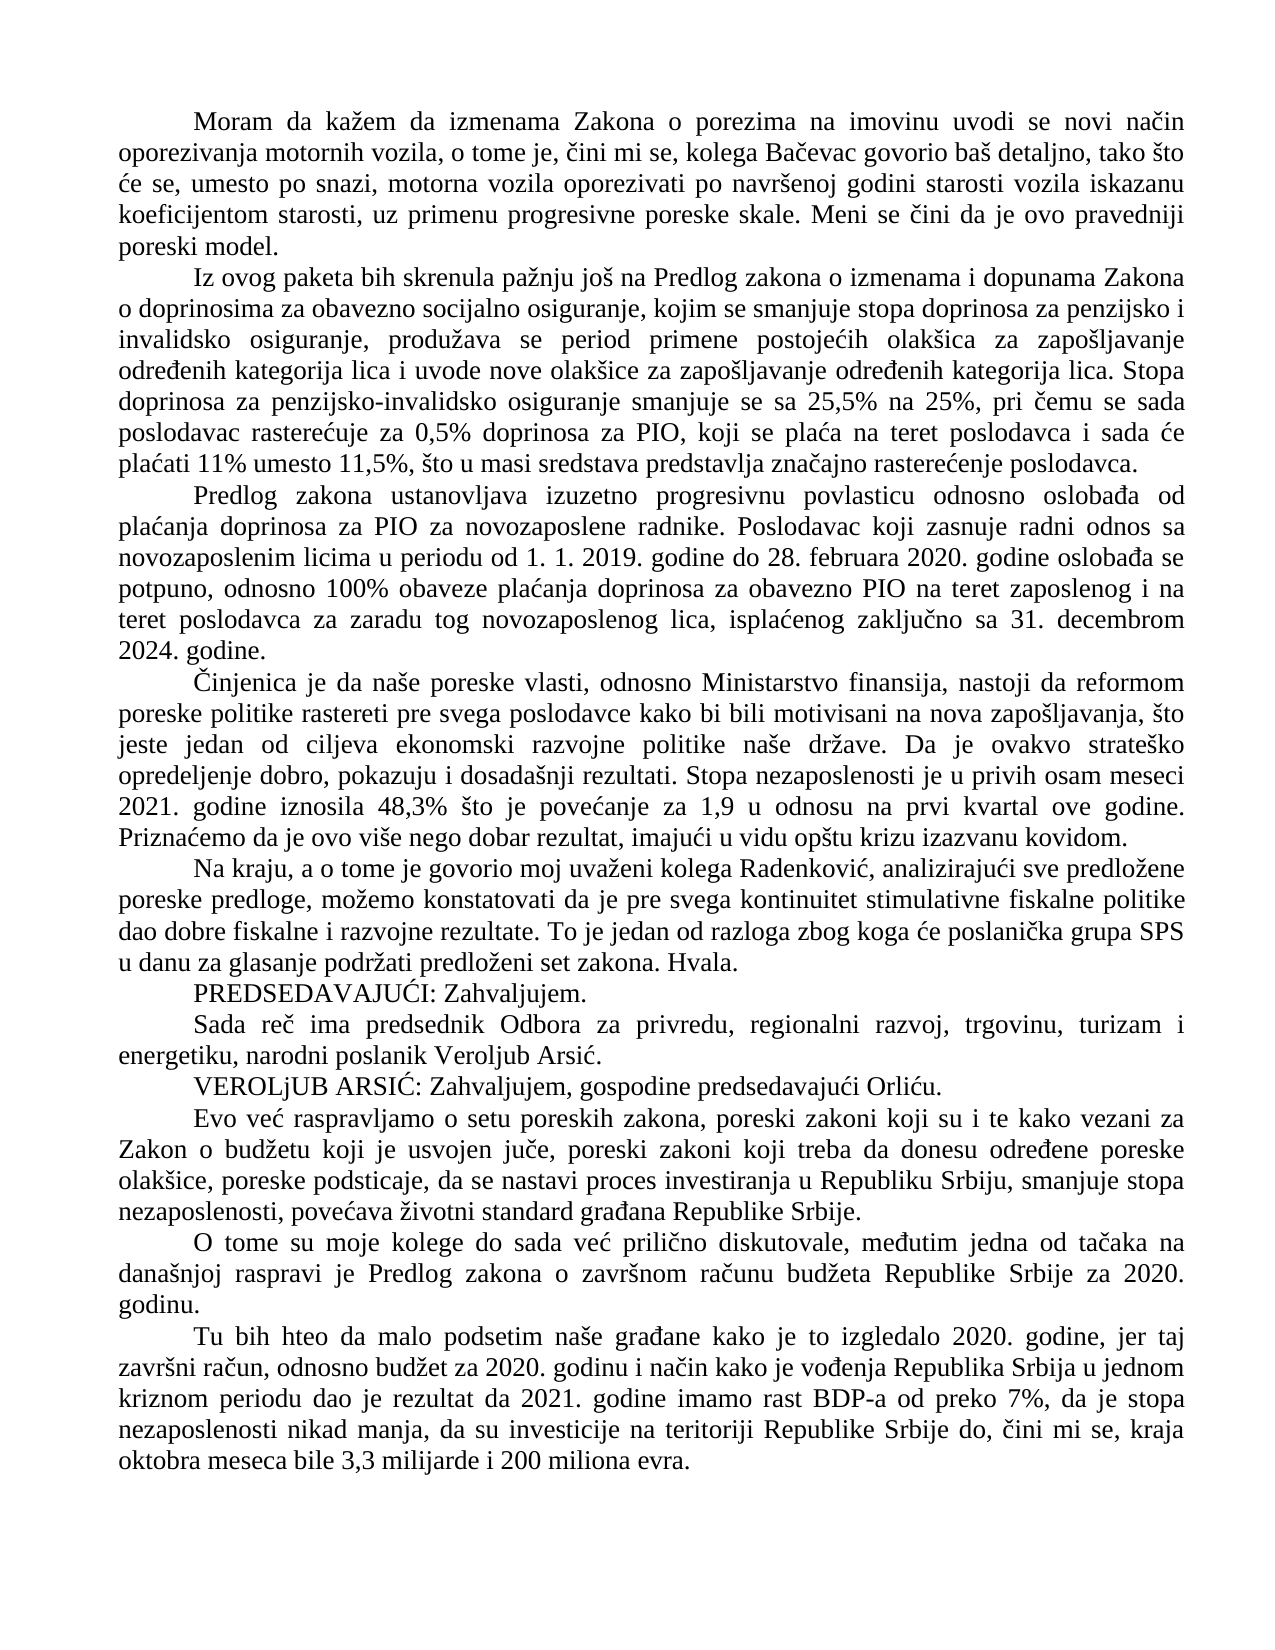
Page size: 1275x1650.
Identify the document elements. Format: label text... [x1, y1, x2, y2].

text Moram da kažem da izmenama Zakona o porezima na imovinu uvodi se novi način oporezivanja motornih vozila, o tome je, čini mi se, kolega Bačevac govorio baš detaljno, tako što će se, umesto po snazi, motorna vozila oporezivati po navršenoj godini starosti vozila iskazanu koeficijentom starosti, uz primenu progresivne poreske skale. Meni se čini da je ovo pravedniji poreski model. [118, 105, 1186, 261]
text Činjenica je da naše poreske vlasti, odnosno Ministarstvo finansija, nastoji da reformom poreske politike rastereti pre svega poslodavce kako bi bili motivisani na nova zapošljavanja, što jeste jedan od ciljeva ekonomski razvojne politike naše države. Da je ovakvo strateško opredeljenje dobro, pokazuju i dosadašnji rezultati. Stopa nezaposlenosti je u privih osam meseci 2021. godine iznosila 48,3% što je povećanje za 1,9 u odnosu na prvi kvartal ove godine. Priznaćemo da je ovo više nego dobar rezultat, imajući u vidu opštu krizu izazvanu kovidom. [118, 666, 1186, 852]
text Predlog zakona ustanovljava izuzetno progresivnu povlasticu odnosno oslobađa od plaćanja doprinosa za PIO za novozaposlene radnike. Poslodavac koji zasnuje radni odnos sa novozaposlenim licima u periodu od 1. 1. 2019. godine do 28. februara 2020. godine oslobađa se potpuno, odnosno 100% obaveze plaćanja doprinosa za obavezno PIO na teret zaposlenog i na teret poslodavca za zaradu tog novozaposlenog lica, isplaćenog zaključno sa 31. decembrom 2024. godine. [118, 479, 1186, 666]
text Iz ovog paketa bih skrenula pažnju još na Predlog zakona o izmenama i dopunama Zakona o doprinosima za obavezno socijalno osiguranje, kojim se smanjuje stopa doprinosa za penzijsko i invalidsko osiguranje, produžava se period primene postojećih olakšica za zapošljavanje određenih kategorija lica i uvode nove olakšice za zapošljavanje određenih kategorija lica. Stopa doprinosa za penzijsko-invalidsko osiguranje smanjuje se sa 25,5% na 25%, pri čemu se sada poslodavac rasterećuje za 0,5% doprinosa za PIO, koji se plaća na teret poslodavca i sada će plaćati 11% umesto 11,5%, što u masi sredstava predstavlja značajno rasterećenje poslodavca. [118, 261, 1186, 479]
text PREDSEDAVAJUĆI: Zahvaljujem. [118, 977, 1186, 1008]
text Na kraju, a o tome je govorio moj uvaženi kolega Radenković, analizirajući sve predložene poreske predloge, možemo konstatovati da je pre svega kontinuitet stimulativne fiskalne politike dao dobre fiskalne i razvojne rezultate. To je jedan od razloga zbog koga će poslanička grupa SPS u danu za glasanje podržati predloženi set zakona. Hvala. [118, 852, 1186, 977]
text Evo već raspravljamo o setu poreskih zakona, poreski zakoni koji su i te kako vezani za Zakon o budžetu koji je usvojen juče, poreski zakoni koji treba da donesu određene poreske olakšice, poreske podsticaje, da se nastavi proces investiranja u Republiku Srbiju, smanjuje stopa nezaposlenosti, povećava životni standard građana Republike Srbije. [118, 1102, 1186, 1226]
text Tu bih hteo da malo podsetim naše građane kako je to izgledalo 2020. godine, jer taj završni račun, odnosno budžet za 2020. godinu i način kako je vođenja Republika Srbija u jednom kriznom periodu dao je rezultat da 2021. godine imamo rast BDP-a od preko 7%, da je stopa nezaposlenosti nikad manja, da su investicije na teritoriji Republike Srbije do, čini mi se, kraja oktobra meseca bile 3,3 milijarde i 200 miliona evra. [118, 1320, 1186, 1475]
text VEROLjUB ARSIĆ: Zahvaljujem, gospodine predsedavajući Orliću. [118, 1071, 1186, 1102]
text Sada reč ima predsednik Odbora za privredu, regionalni razvoj, trgovinu, turizam i energetiku, narodni poslanik Veroljub Arsić. [118, 1008, 1186, 1071]
text O tome su moje kolege do sada već prilično diskutovale, međutim jedna od tačaka na današnjoj raspravi je Predlog zakona o završnom računu budžeta Republike Srbije za 2020. godinu. [118, 1226, 1186, 1320]
